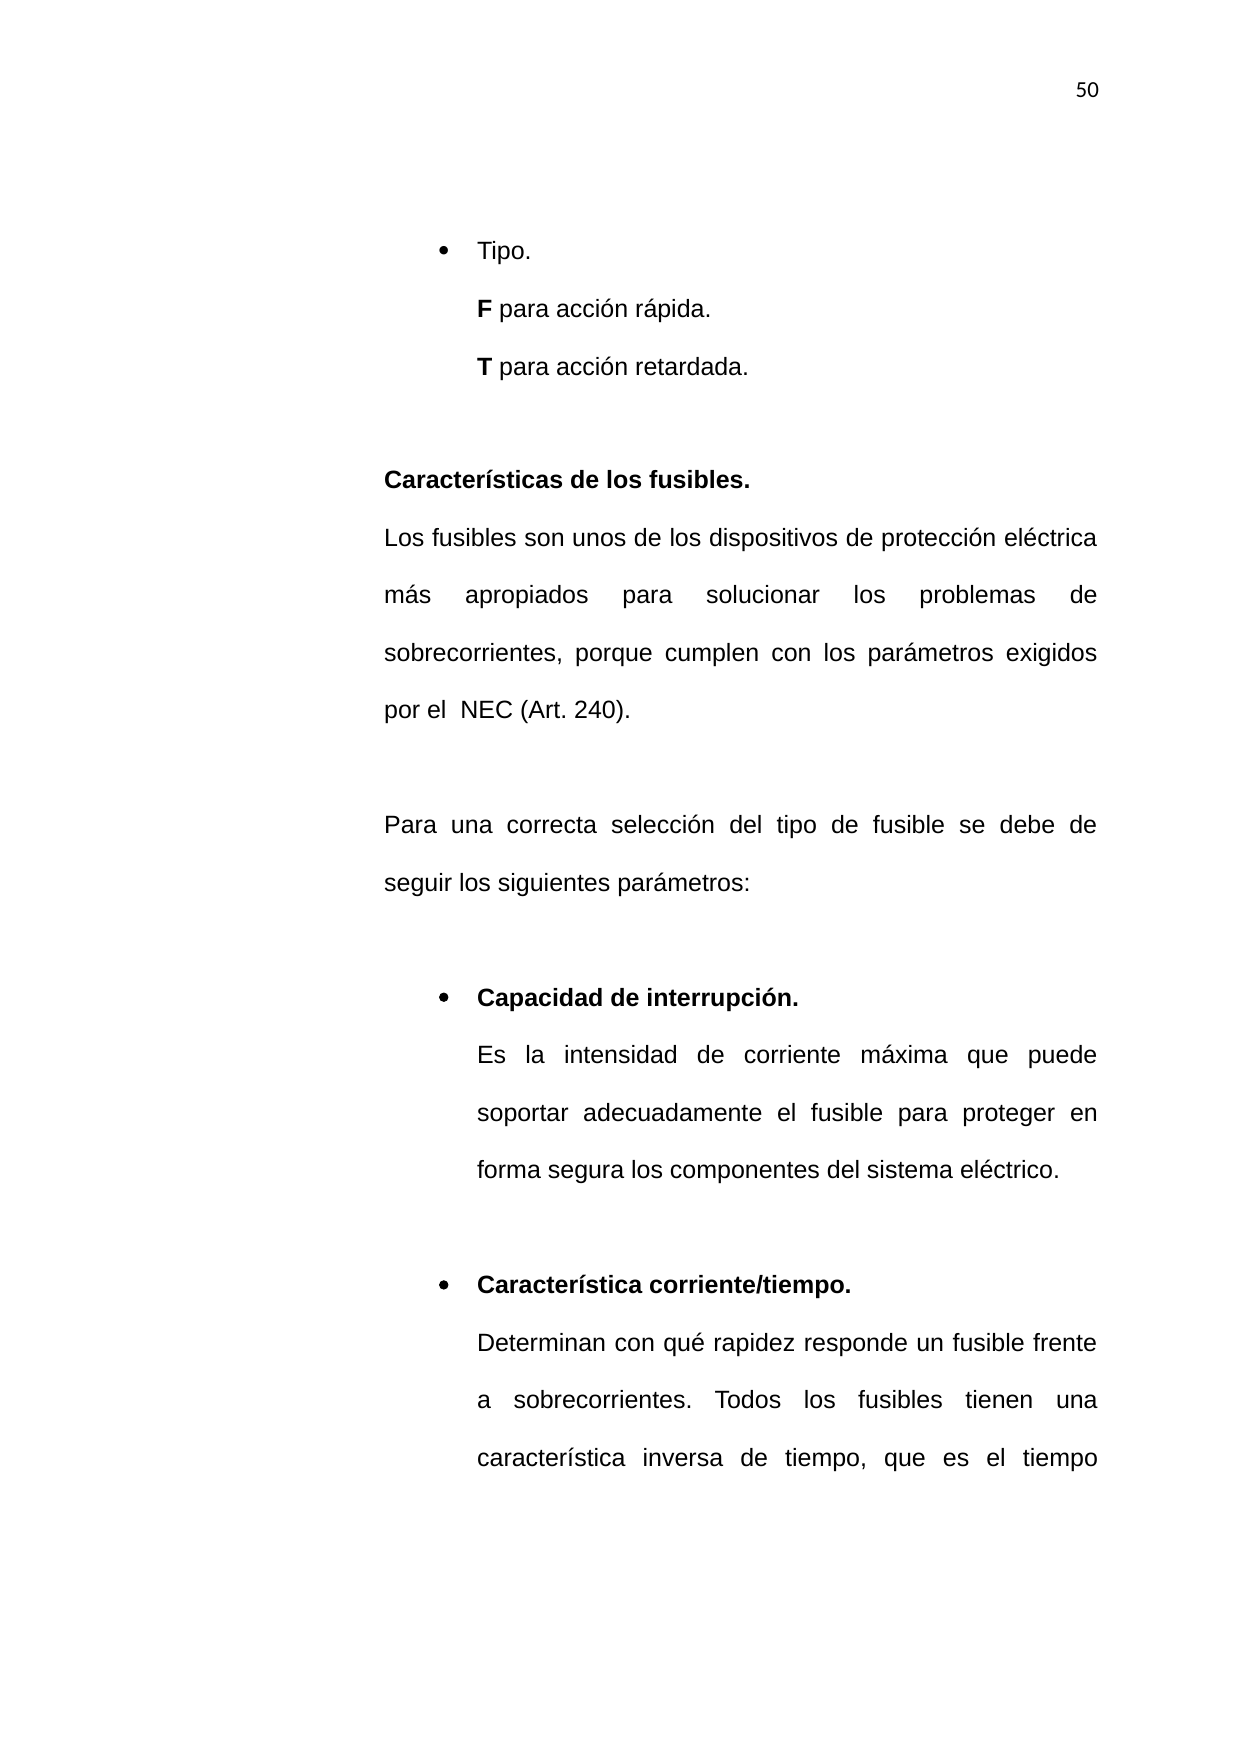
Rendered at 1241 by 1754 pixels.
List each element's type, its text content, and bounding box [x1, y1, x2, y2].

list T para acción retardada. [477, 351, 1098, 380]
list Características de los fusibles. [384, 465, 1098, 494]
list Es la intensidad de corriente máxima que puede soportar adecuadamente el fusible para proteger en forma segura los componentes del sistema eléctrico. [477, 1040, 1098, 1184]
list Tipo. [439, 236, 1098, 265]
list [477, 1328, 1098, 1472]
list Para una correcta selección del tipo de fusible se debe de seguir los siguientes parámetros: [384, 810, 1098, 896]
list Los fusibles son unos de los dispositivos de protección eléctrica más apropiados para solucionar los problemas de sobrecorrientes, porque cumplen con los parámetros exigidos por el NEC (Art. 240). [384, 522, 1098, 724]
list Capacidad de interrupción. [439, 982, 1098, 1011]
list F para acción rápida. [477, 294, 1098, 323]
list Característica corriente/tiempo. [439, 1270, 1098, 1299]
